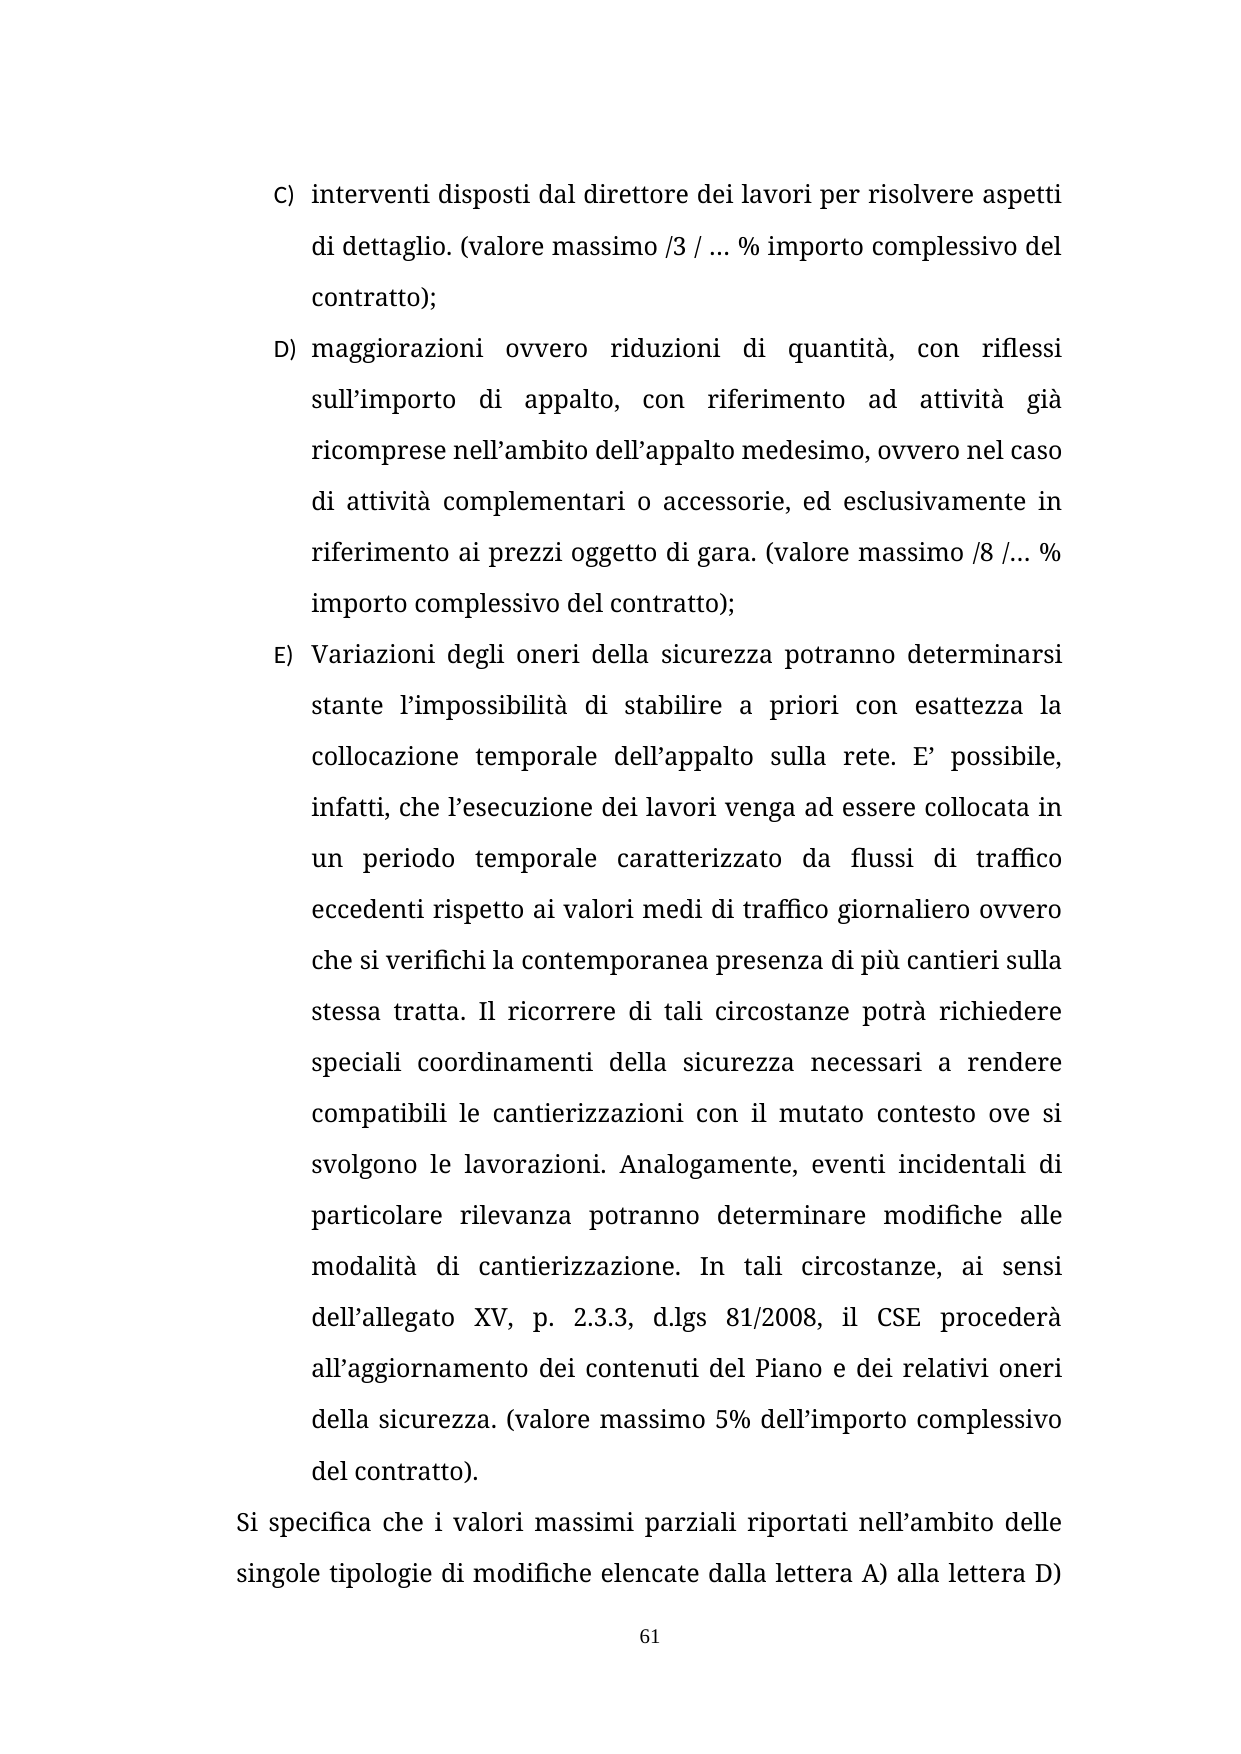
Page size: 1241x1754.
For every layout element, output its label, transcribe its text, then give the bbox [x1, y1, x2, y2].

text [236, 1504, 1063, 1589]
list Variazioni degli oneri della sicurezza potranno determinarsi stante l’impossibilità di stabilire a priori con esattezza la collocazione temporale dell’appalto sulla rete. E’ possibile, infatti, che l’esecuzione dei lavori venga ad essere collocata in un periodo temporale caratterizzato da flussi di traffico eccedenti rispetto ai valori medi di traffico giornaliero ovvero che si verifichi la contemporanea presenza di più cantieri sulla stessa tratta. Il ricorrere di tali circostanze potrà richiedere speciali coordinamenti della sicurezza necessari a rendere compatibili le cantierizzazioni con il mutato contesto ove si svolgono le lavorazioni. Analogamente, eventi incidentali di particolare rilevanza potranno determinare modifiche alle modalità di cantierizzazione. In tali circostanze, ai sensi dell’allegato XV, p. 2.3.3, d.lgs 81/2008, il CSE procederà all’aggiornamento dei contenuti del Piano e dei relativi oneri della sicurezza. (valore massimo 5% dell’importo complessivo del contratto). [274, 637, 1063, 1487]
list maggiorazioni ovvero riduzioni di quantità, con riflessi sull’importo di appalto, con riferimento ad attività già ricomprese nell’ambito dell’appalto medesimo, ovvero nel caso di attività complementari o accessorie, ed esclusivamente in riferimento ai prezzi oggetto di gara. (valore massimo /8 /… % importo complessivo del contratto); [274, 330, 1063, 619]
list interventi disposti dal direttore dei lavori per risolvere aspetti di dettaglio. (valore massimo /3 / … % importo complessivo del contratto); [274, 177, 1063, 313]
